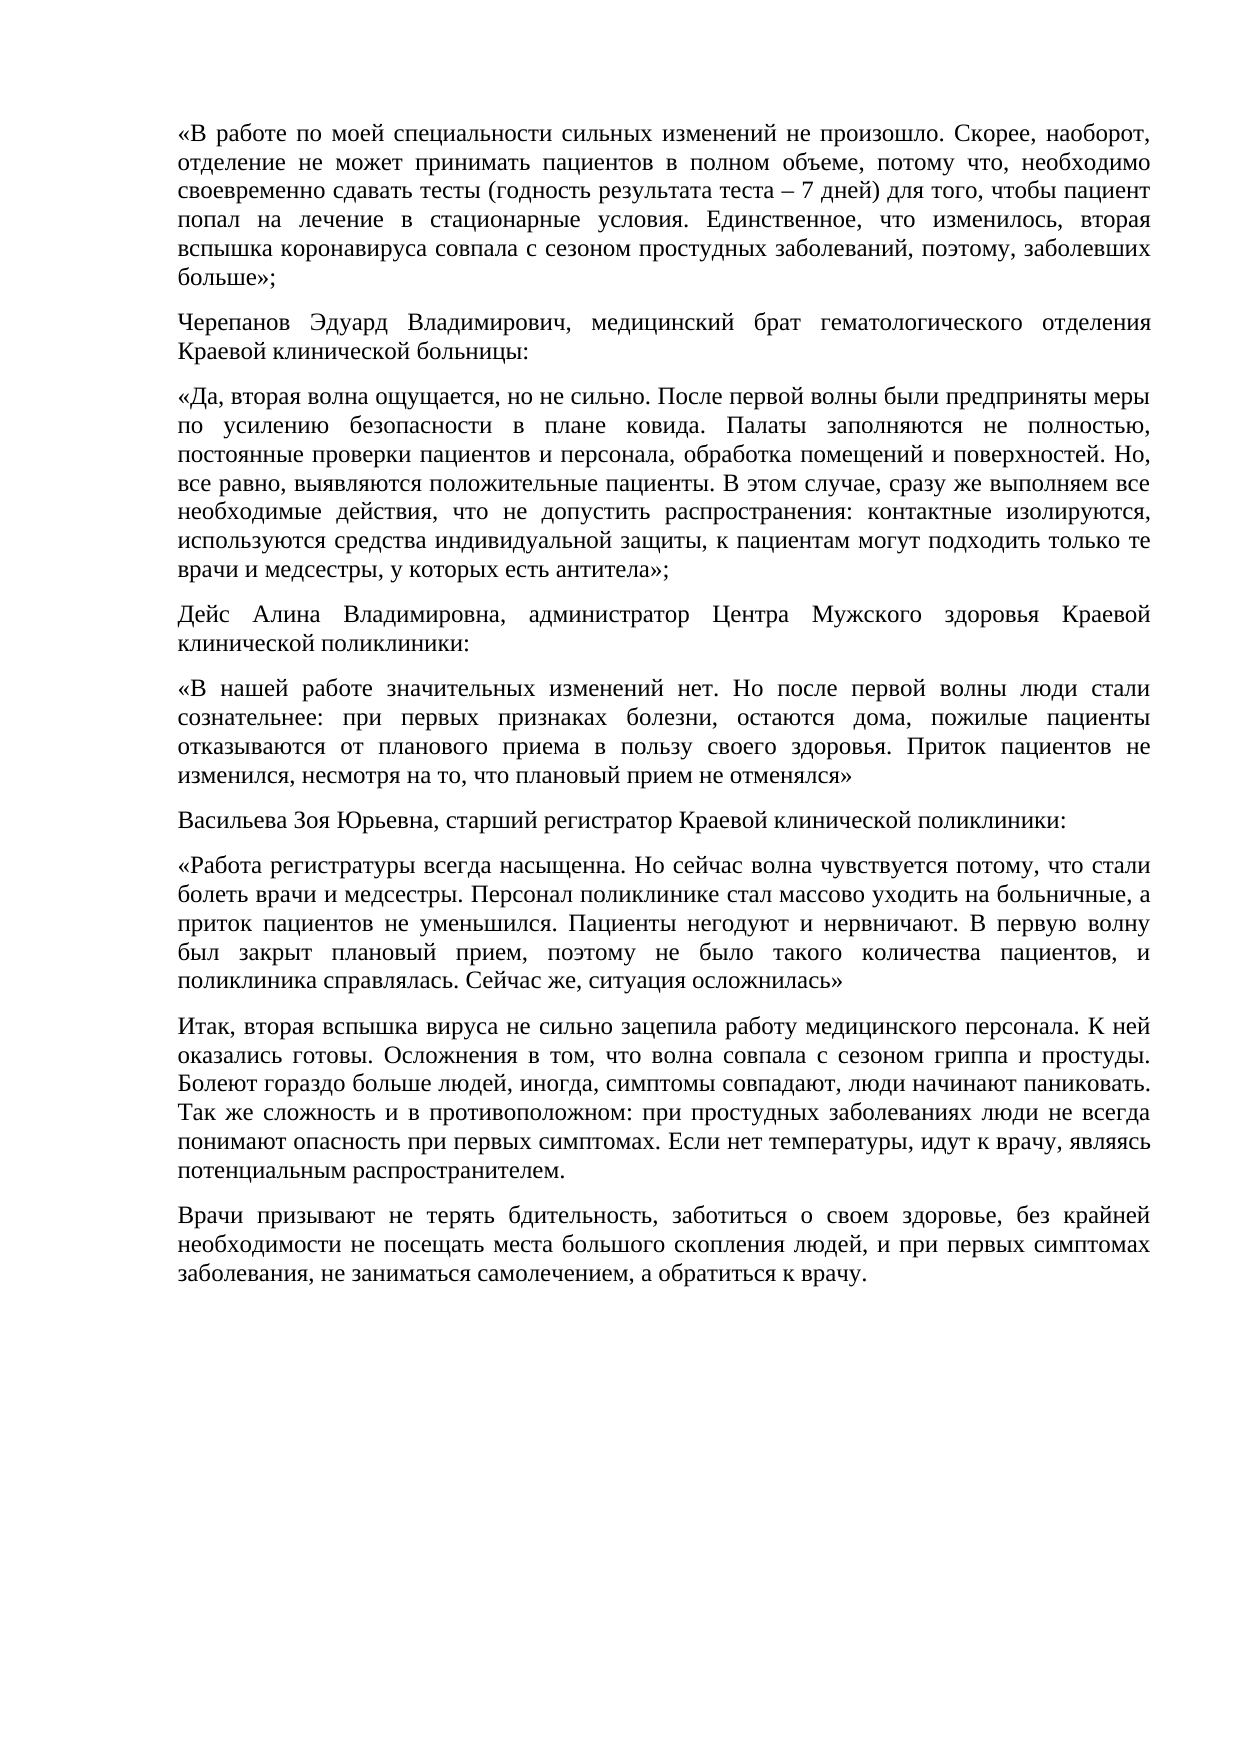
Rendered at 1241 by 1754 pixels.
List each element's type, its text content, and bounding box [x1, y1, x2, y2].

text «Работа регистратуры всегда насыщенна. Но сейчас волна чувствуется потому, что стали болеть врачи и медсестры. Персонал поликлинике стал массово уходить на больничные, а приток пациентов не уменьшился. Пациенты негодуют и нервничают. В первую волну был закрыт плановый прием, поэтому не было такого количества пациентов, и поликлиника справлялась. Сейчас же, ситуация осложнилась» [177, 851, 1152, 994]
text Васильева Зоя Юрьевна, старший регистратор Краевой клинической поликлиники: [177, 805, 1152, 834]
text Врачи призывают не терять бдительность, заботиться о своем здоровье, без крайней необходимости не посещать места большого скопления людей, и при первых симптомах заболевания, не заниматься самолечением, а обратиться к врачу. [177, 1200, 1152, 1286]
text Черепанов Эдуард Владимирович, медицинский брат гематологического отделения Краевой клинической больницы: [177, 307, 1152, 365]
text Дейс Алина Владимировна, администратор Центра Мужского здоровья Краевой клинической поликлиники: [177, 599, 1152, 657]
text «В работе по моей специальности сильных изменений не произошло. Скорее, наоборот, отделение не может принимать пациентов в полном объеме, потому что, необходимо своевременно сдавать тесты (годность результата теста – 7 дней) для того, чтобы пациент попал на лечение в стационарные условия. Единственное, что изменилось, вторая вспышка коронавируса совпала с сезоном простудных заболеваний, поэтому, заболевших больше»; [177, 118, 1152, 291]
text «Да, вторая волна ощущается, но не сильно. После первой волны были предприняты меры по усилению безопасности в плане ковида. Палаты заполняются не полностью, постоянные проверки пациентов и персонала, обработка помещений и поверхностей. Но, все равно, выявляются положительные пациенты. В этом случае, сразу же выполняем все необходимые действия, что не допустить распространения: контактные изолируются, используются средства индивидуальной защиты, к пациентам могут подходить только те врачи и медсестры, у которых есть антитела»; [177, 381, 1152, 583]
text Итак, вторая вспышка вируса не сильно зацепила работу медицинского персонала. К ней оказались готовы. Осложнения в том, что волна совпала с сезоном гриппа и простуды. Болеют гораздо больше людей, иногда, симптомы совпадают, люди начинают паниковать. Так же сложность и в противоположном: при простудных заболеваниях люди не всегда понимают опасность при первых симптомах. Если нет температуры, идут к врачу, являясь потенциальным распространителем. [177, 1011, 1152, 1183]
text «В нашей работе значительных изменений нет. Но после первой волны люди стали сознательнее: при первых признаках болезни, остаются дома, пожилые пациенты отказываются от планового приема в пользу своего здоровья. Приток пациентов не изменился, несмотря на то, что плановый прием не отменялся» [177, 673, 1152, 788]
